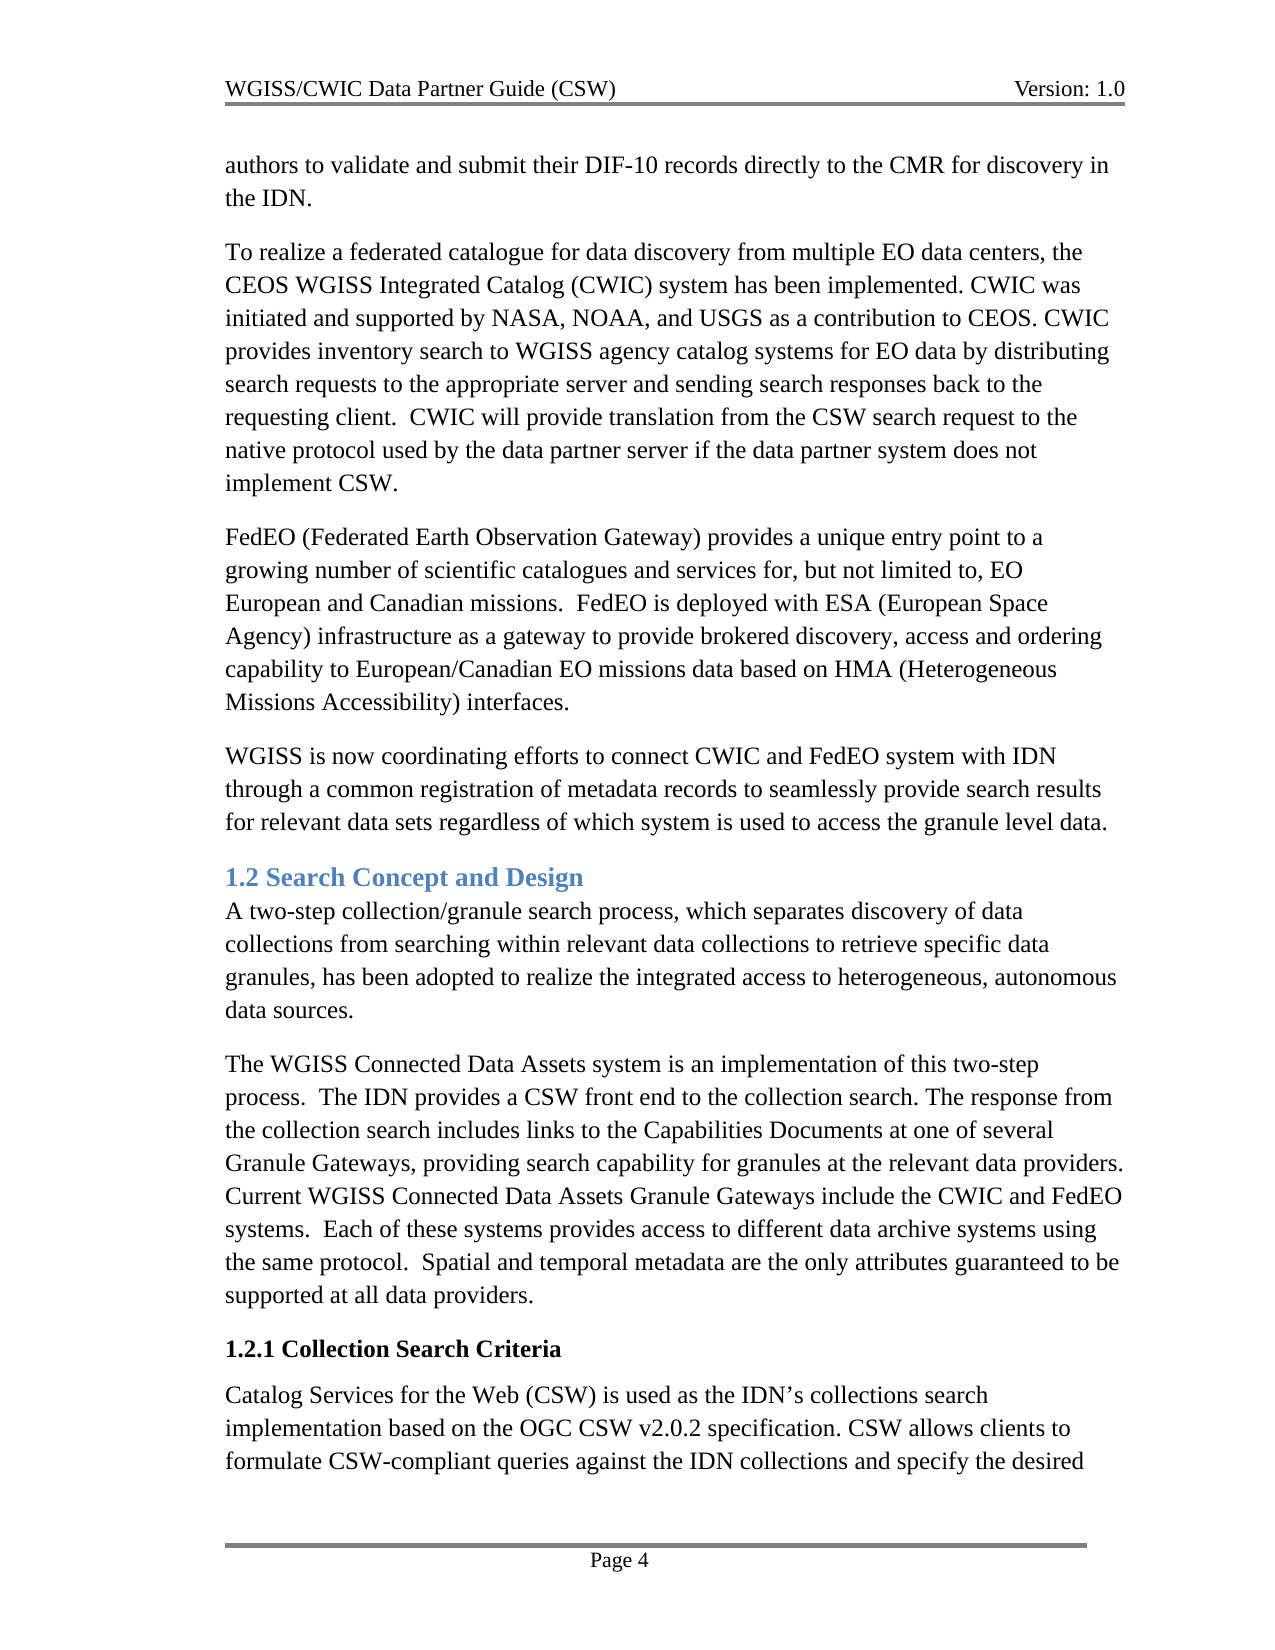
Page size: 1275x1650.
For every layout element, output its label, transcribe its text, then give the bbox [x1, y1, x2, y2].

text The WGISS Connected Data Assets system is an implementation of this two-step process. The IDN provides a CSW front end to the collection search. The response from the collection search includes links to the Capabilities Documents at one of several Granule Gateways, providing search capability for granules at the relevant data providers. Current WGISS Connected Data Assets Granule Gateways include the CWIC and FedEO systems. Each of these systems provides access to different data archive systems using the same protocol. Spatial and temporal metadata are the only attributes guaranteed to be supported at all data providers. [225, 1049, 1125, 1309]
text FedEO (Federated Earth Observation Gateway) provides a unique entry point to a growing number of scientific catalogues and services for, but not limited to, EO European and Canadian missions. FedEO is deployed with ESA (European Space Agency) infrastructure as a gateway to provide brokered discovery, access and ordering capability to European/Canadian EO missions data based on HMA (Heterogeneous Missions Accessibility) interfaces. [225, 522, 1125, 716]
subtitle 1.2 Search Concept and Design [225, 861, 1125, 892]
text 1.2.1 Collection Search Criteria [225, 1334, 1125, 1363]
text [225, 1380, 1125, 1475]
text To realize a federated catalogue for data discovery from multiple EO data centers, the CEOS WGISS Integrated Catalog (CWIC) system has been implemented. CWIC was initiated and supported by NASA, NOAA, and USGS as a contribution to CEOS. CWIC provides inventory search to WGISS agency catalog systems for EO data by distributing search requests to the appropriate server and sending search responses back to the requesting client. CWIC will provide translation from the CSW search request to the native protocol used by the data partner server if the data partner system does not implement CSW. [225, 237, 1125, 497]
text A two-step collection/granule search process, which separates discovery of data collections from searching within relevant data collections to retrieve specific data granules, has been adopted to realize the integrated access to heterogeneous, autonomous data sources. [225, 896, 1125, 1024]
text WGISS is now coordinating efforts to connect CWIC and FedEO system with IDN through a common registration of metadata records to seamlessly provide search results for relevant data sets regardless of which system is used to access the granule level data. [225, 741, 1125, 836]
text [225, 150, 1125, 212]
